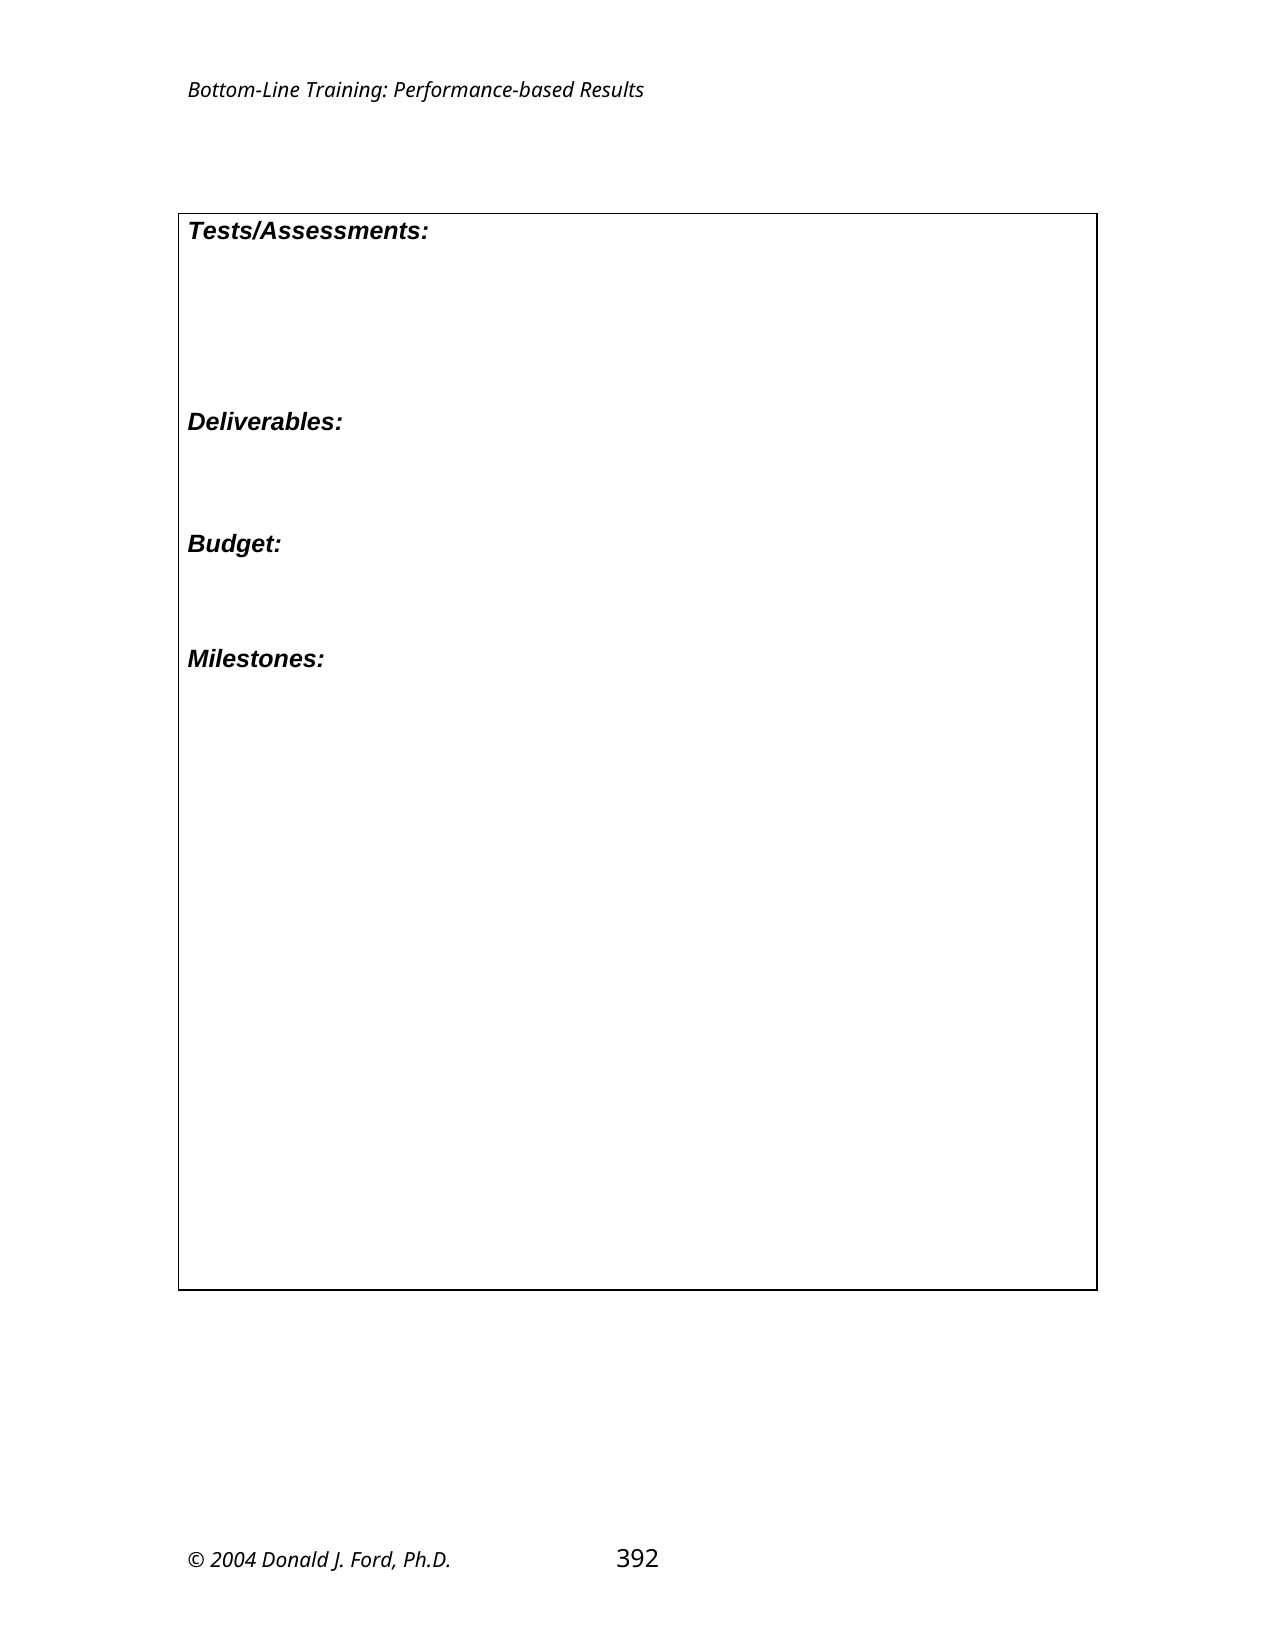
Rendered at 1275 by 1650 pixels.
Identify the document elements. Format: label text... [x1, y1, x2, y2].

subtitle Tests/Assessments: [179, 214, 1096, 244]
subtitle Budget: Milestones: [179, 526, 1096, 673]
subtitle Deliverables: [179, 403, 1096, 435]
